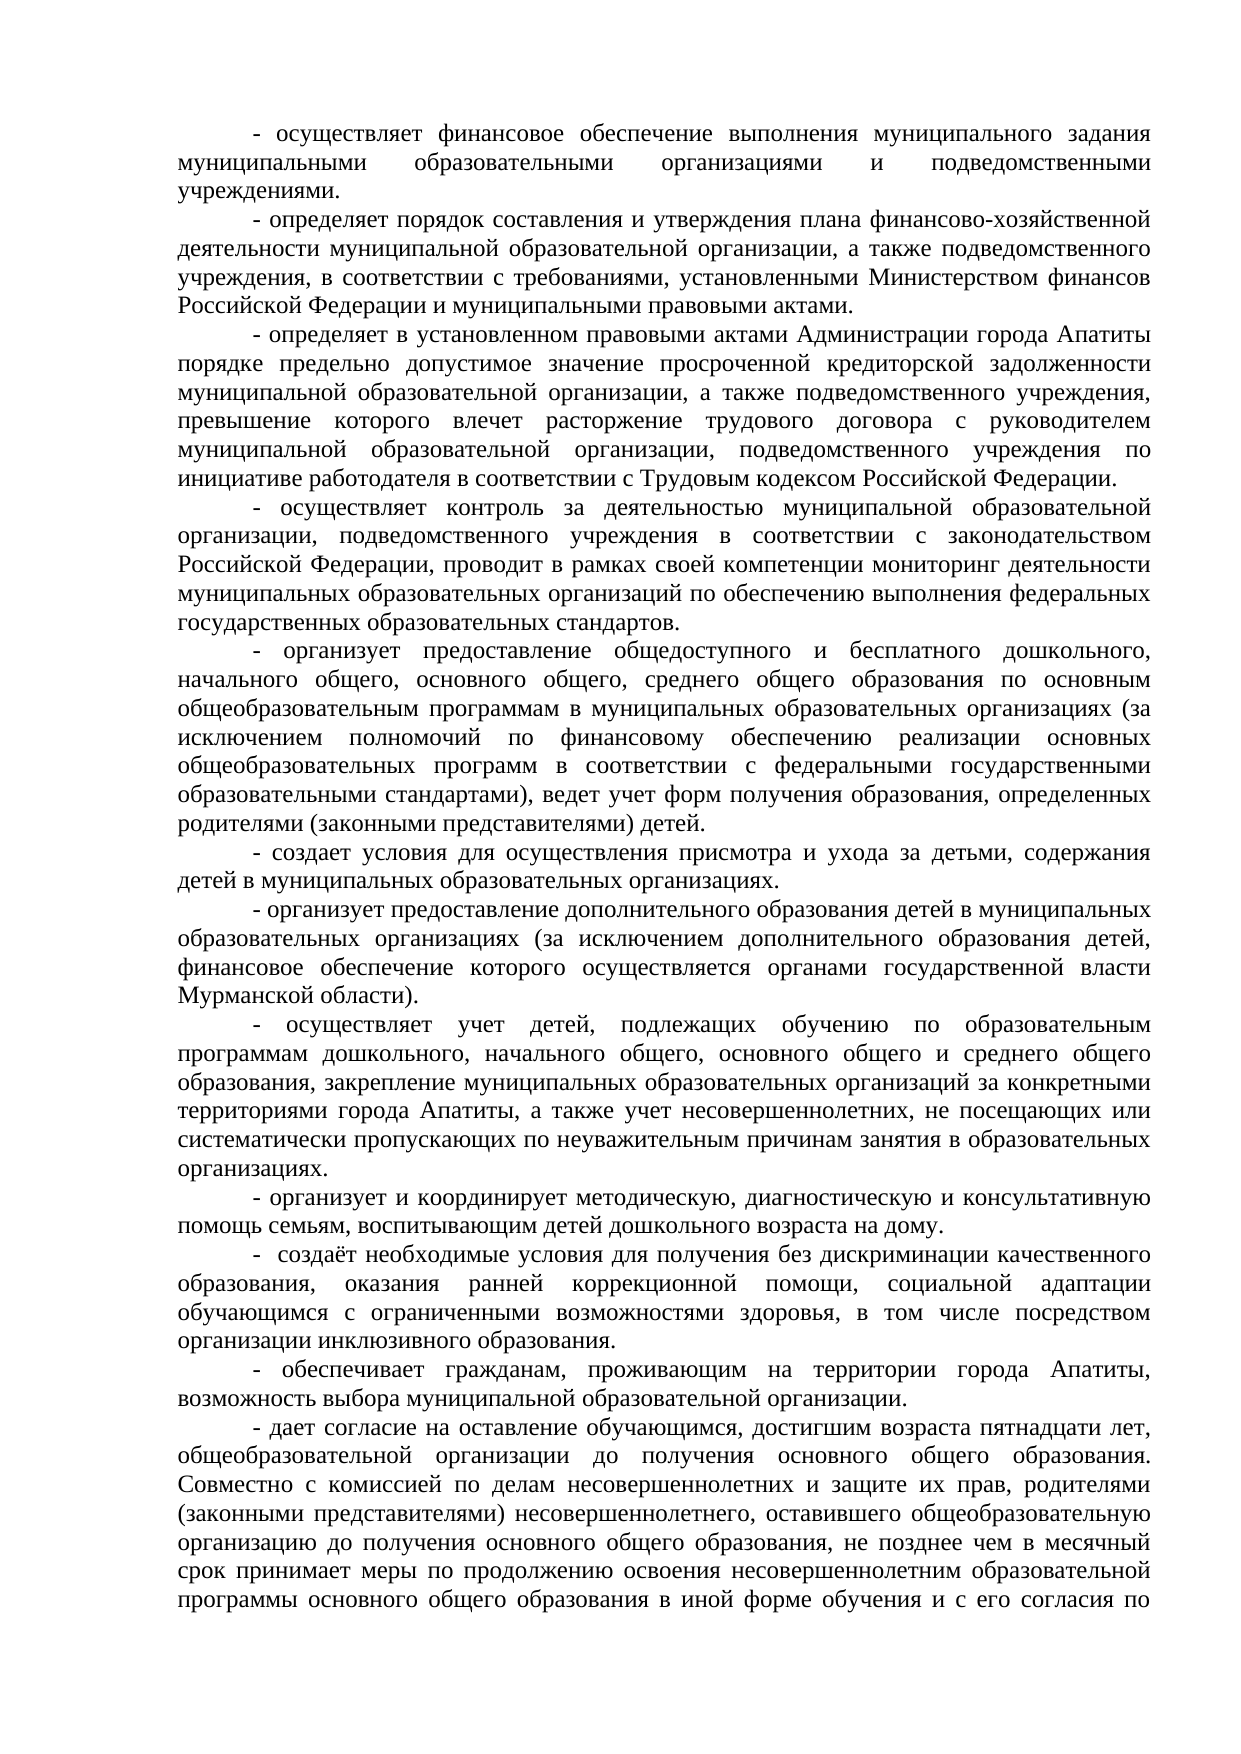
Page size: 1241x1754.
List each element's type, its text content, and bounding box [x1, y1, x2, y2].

text - осуществляет учет детей, подлежащих обучению по образовательным программам дошкольного, начального общего, основного общего и среднего общего образования, закрепление муниципальных образовательных организаций за конкретными территориями города Апатиты, а также учет несовершеннолетних, не посещающих или систематически пропускающих по неуважительным причинам занятия в образовательных организациях. [177, 1009, 1152, 1182]
text - определяет порядок составления и утверждения плана финансово-хозяйственной деятельности муниципальной образовательной организации, а также подведомственного учреждения, в соответствии с требованиями, установленными Министерством финансов Российской Федерации и муниципальными правовыми актами. [177, 204, 1152, 319]
text - обеспечивает гражданам, проживающим на территории города Апатиты, возможность выбора муниципальной образовательной организации. [177, 1354, 1152, 1412]
text - осуществляет контроль за деятельностью муниципальной образовательной организации, подведомственного учреждения в соответствии с законодательством Российской Федерации, проводит в рамках своей компетенции мониторинг деятельности муниципальных образовательных организаций по обеспечению выполнения федеральных государственных образовательных стандартов. [177, 492, 1152, 636]
text - организует и координирует методическую, диагностическую и консультативную помощь семьям, воспитывающим детей дошкольного возраста на дому. [177, 1182, 1152, 1239]
text - организует предоставление общедоступного и бесплатного дошкольного, начального общего, основного общего, среднего общего образования по основным общеобразовательным программам в муниципальных образовательных организациях (за исключением полномочий по финансовому обеспечению реализации основных общеобразовательных программ в соответствии с федеральными государственными образовательными стандартами), ведет учет форм получения образования, определенных родителями (законными представителями) детей. [177, 636, 1152, 837]
text - организует предоставление дополнительного образования детей в муниципальных образовательных организациях (за исключением дополнительного образования детей, финансовое обеспечение которого осуществляется органами государственной власти Мурманской области). [177, 894, 1152, 1009]
text - создаёт необходимые условия для получения без дискриминации качественного образования, оказания ранней коррекционной помощи, социальной адаптации обучающимся с ограниченными возможностями здоровья, в том числе посредством организации инклюзивного образования. [177, 1239, 1152, 1354]
text - определяет в установленном правовыми актами Администрации города Апатиты порядке предельно допустимое значение просроченной кредиторской задолженности муниципальной образовательной организации, а также подведомственного учреждения, превышение которого влечет расторжение трудового договора с руководителем муниципальной образовательной организации, подведомственного учреждения по инициативе работодателя в соответствии с Трудовым кодексом Российской Федерации. [177, 319, 1152, 492]
text - создает условия для осуществления присмотра и ухода за детьми, содержания детей в муниципальных образовательных организациях. [177, 837, 1152, 894]
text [177, 1412, 1152, 1613]
text - осуществляет финансовое обеспечение выполнения муниципального задания муниципальными образовательными организациями и подведомственными учреждениями. [177, 118, 1152, 204]
